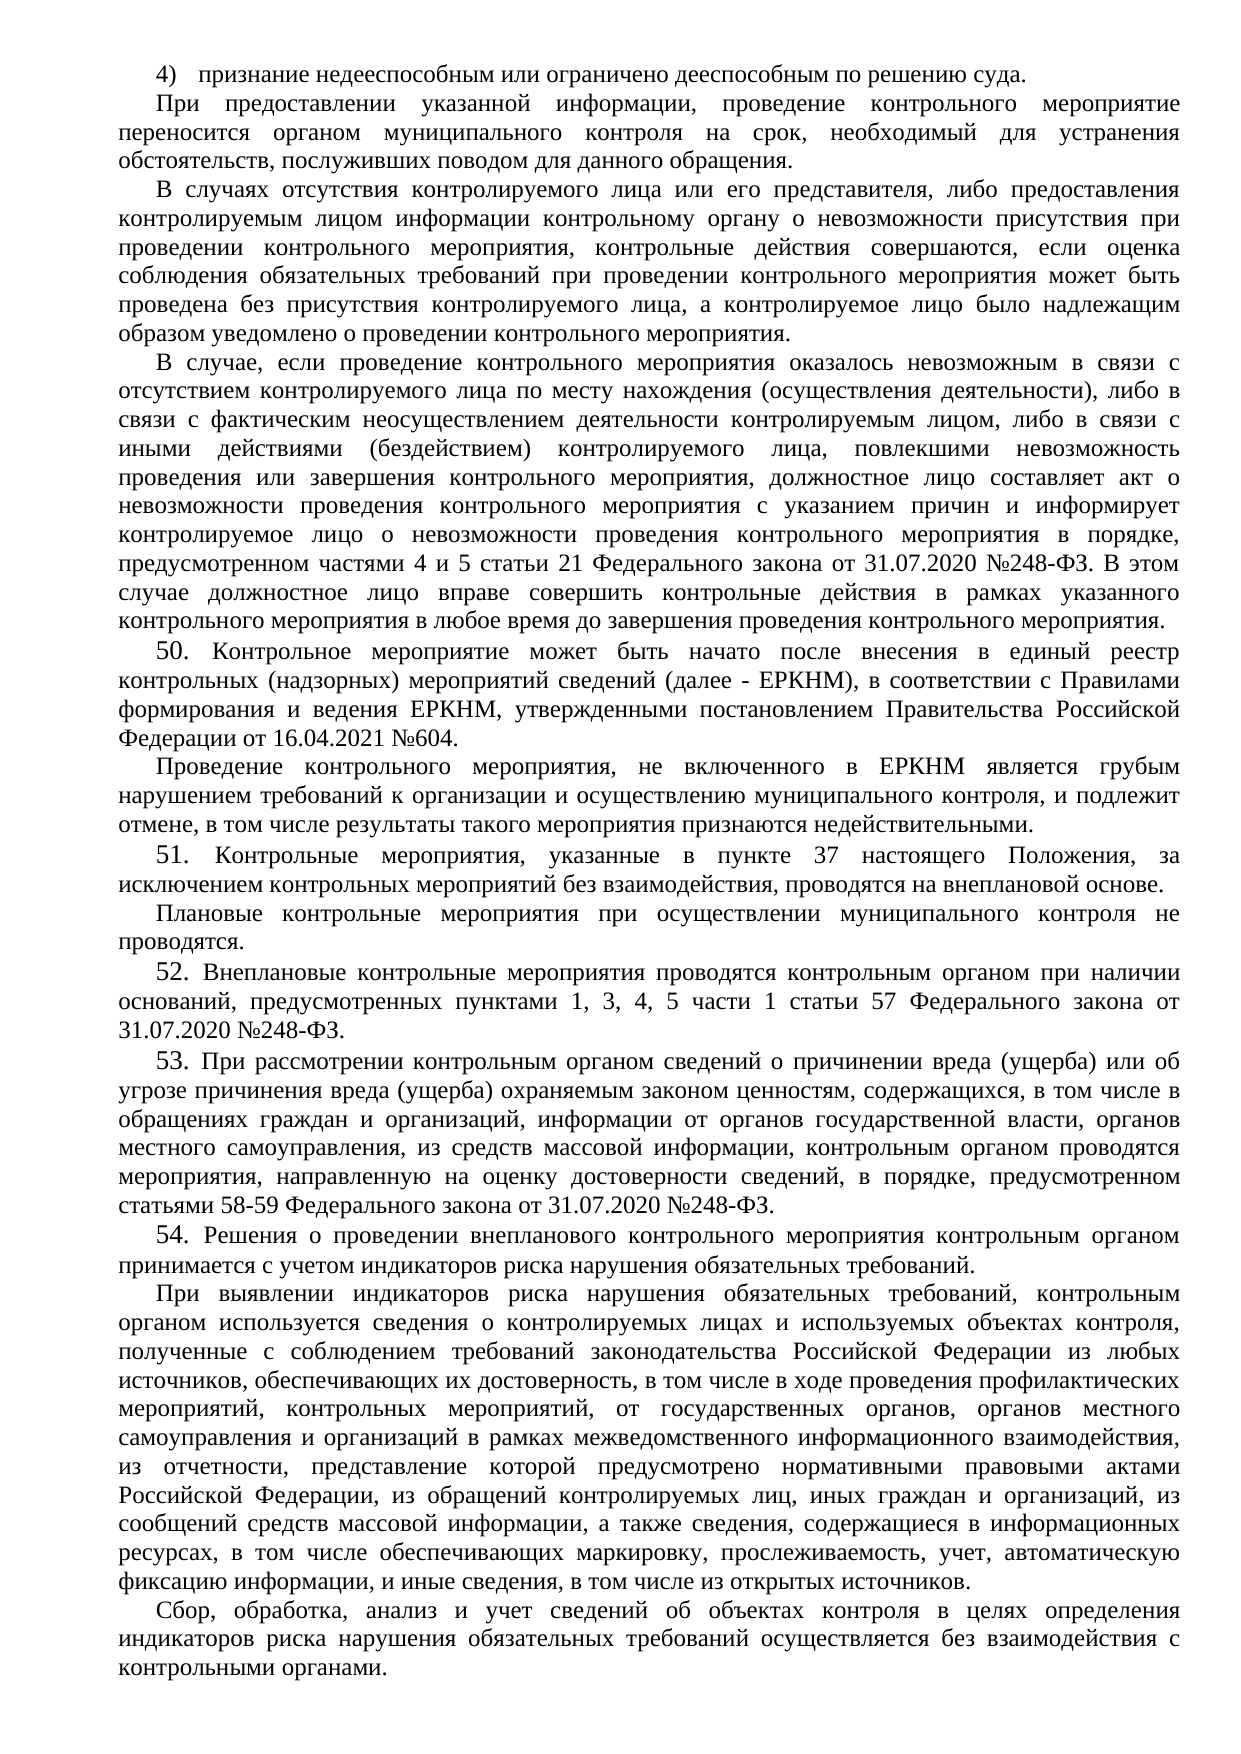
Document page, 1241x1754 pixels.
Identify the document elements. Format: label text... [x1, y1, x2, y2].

list Контрольные мероприятия, указанные в пункте 37 настоящего Положения, за исключением контрольных мероприятий без взаимодействия, проводятся на внеплановой основе. [118, 838, 1181, 898]
text При выявлении индикаторов риска нарушения обязательных требований, контрольным органом используется сведения о контролируемых лицах и используемых объектах контроля, полученные с соблюдением требований законодательства Российской Федерации из любых источников, обеспечивающих их достоверность, в том числе в ходе проведения профилактических мероприятий, контрольных мероприятий, от государственных органов, органов местного самоуправления и организаций в рамках межведомственного информационного взаимодействия, из отчетности, представление которой предусмотрено нормативными правовыми актами Российской Федерации, из обращений контролируемых лиц, иных граждан и организаций, из сообщений средств массовой информации, а также сведения, содержащиеся в информационных ресурсах, в том числе обеспечивающих маркировку, прослеживаемость, учет, автоматическую фиксацию информации, и иные сведения, в том числе из открытых источников. [118, 1278, 1181, 1595]
text При предоставлении указанной информации, проведение контрольного мероприятие переносится органом муниципального контроля на срок, необходимый для устранения обстоятельств, послуживших поводом для данного обращения. [118, 88, 1181, 174]
text В случае, если проведение контрольного мероприятия оказалось невозможным в связи с отсутствием контролируемого лица по месту нахождения (осуществления деятельности), либо в связи с фактическим неосуществлением деятельности контролируемым лицом, либо в связи с иными действиями (бездействием) контролируемого лица, повлекшими невозможность проведения или завершения контрольного мероприятия, должностное лицо составляет акт о невозможности проведения контрольного мероприятия с указанием причин и информирует контролируемое лицо о невозможности проведения контрольного мероприятия в порядке, предусмотренном частями 4 и 5 статьи 21 Федерального закона от 31.07.2020 №248-ФЗ. В этом случае должностное лицо вправе совершить контрольные действия в рамках указанного контрольного мероприятия в любое время до завершения проведения контрольного мероприятия. [118, 347, 1181, 634]
list При рассмотрении контрольным органом сведений о причинении вреда (ущерба) или об угрозе причинения вреда (ущерба) охраняемым законом ценностям, содержащихся, в том числе в обращениях граждан и организаций, информации от органов государственной власти, органов местного самоуправления, из средств массовой информации, контрольным органом проводятся мероприятия, направленную на оценку достоверности сведений, в порядке, предусмотренном статьями 58-59 Федерального закона от 31.07.2020 №248-ФЗ. [118, 1044, 1181, 1219]
text Плановые контрольные мероприятия при осуществлении муниципального контроля не проводятся. [118, 898, 1181, 955]
text Проведение контрольного мероприятия, не включенного в ЕРКНМ является грубым нарушением требований к организации и осуществлению муниципального контроля, и подлежит отмене, в том числе результаты такого мероприятия признаются недействительными. [118, 751, 1181, 838]
list признание недееспособным или ограничено дееспособным по решению суда. [118, 59, 1181, 88]
list Контрольное мероприятие может быть начато после внесения в единый реестр контрольных (надзорных) мероприятий сведений (далее - ЕРКНМ), в соответствии с Правилами формирования и ведения ЕРКНМ, утвержденными постановлением Правительства Российской Федерации от 16.04.2021 №604. [118, 634, 1181, 751]
list Внеплановые контрольные мероприятия проводятся контрольным органом при наличии оснований, предусмотренных пунктами 1, 3, 4, 5 части 1 статьи 57 Федерального закона от 31.07.2020 №248-ФЗ. [118, 955, 1181, 1044]
list Решения о проведении внепланового контрольного мероприятия контрольным органом принимается с учетом индикаторов риска нарушения обязательных требований. [118, 1219, 1181, 1278]
text В случаях отсутствия контролируемого лица или его представителя, либо предоставления контролируемым лицом информации контрольному органу о невозможности присутствия при проведении контрольного мероприятия, контрольные действия совершаются, если оценка соблюдения обязательных требований при проведении контрольного мероприятия может быть проведена без присутствия контролируемого лица, а контролируемое лицо было надлежащим образом уведомлено о проведении контрольного мероприятия. [118, 174, 1181, 347]
text Сбор, обработка, анализ и учет сведений об объектах контроля в целях определения индикаторов риска нарушения обязательных требований осуществляется без взаимодействия с контрольными органами. [118, 1595, 1181, 1681]
